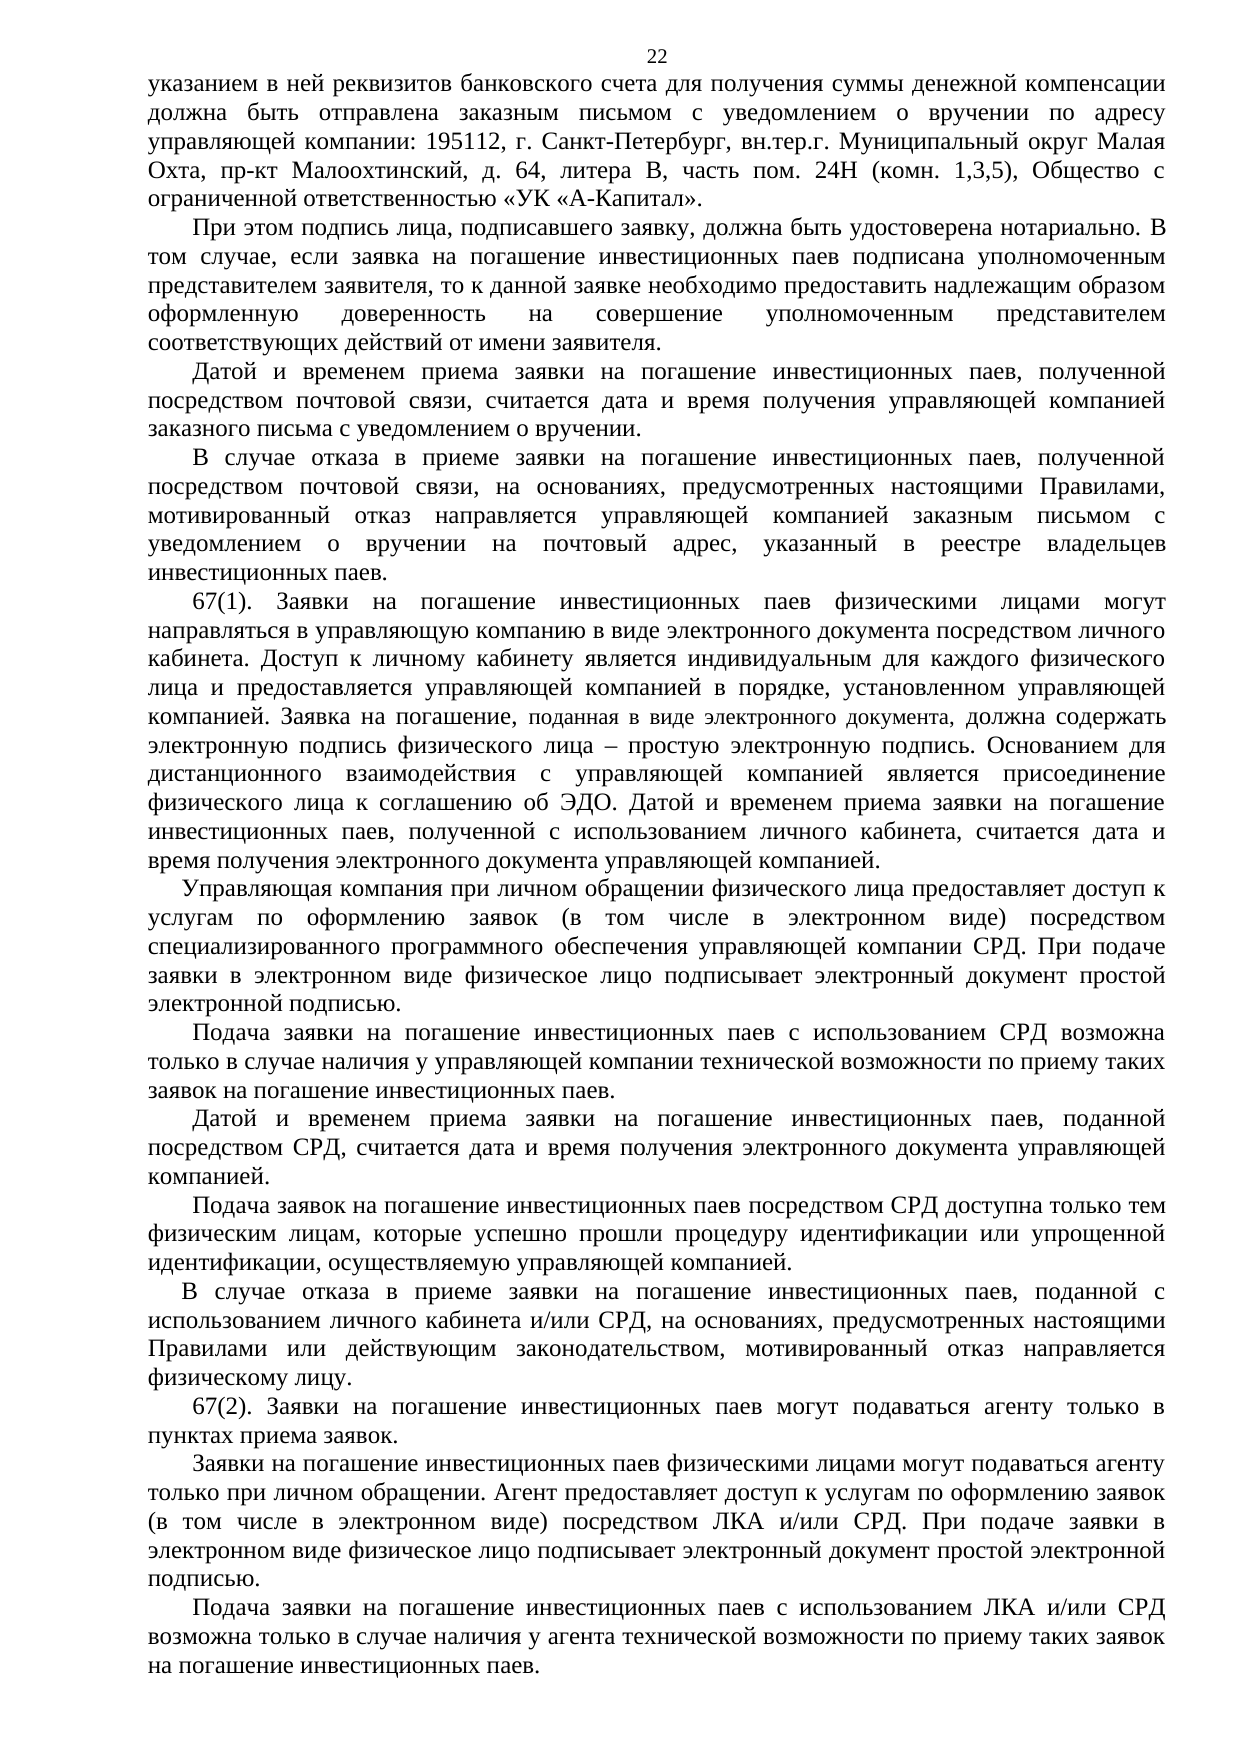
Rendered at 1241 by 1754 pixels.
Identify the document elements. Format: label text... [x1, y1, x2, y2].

text 67(1). Заявки на погашение инвестиционных паев физическими лицами могут направляться в управляющую компанию в виде электронного документа посредством личного кабинета. Доступ к личному кабинету является индивидуальным для каждого физического лица и предоставляется управляющей компанией в порядке, установленном управляющей компанией. Заявка на погашение, поданная в виде электронного документа, должна содержать электронную подпись физического лица – простую электронную подпись. Основанием для дистанционного взаимодействия с управляющей компанией является присоединение физического лица к соглашению об ЭДО. Датой и временем приема заявки на погашение инвестиционных паев, полученной с использованием личного кабинета, считается дата и время получения электронного документа управляющей компанией. [148, 586, 1166, 873]
text В случае отказа в приеме заявки на погашение инвестиционных паев, полученной посредством почтовой связи, на основаниях, предусмотренных настоящими Правилами, мотивированный отказ направляется управляющей компанией заказным письмом с уведомлением о вручении на почтовый адрес, указанный в реестре владельцев инвестиционных паев. [148, 442, 1166, 586]
text Подача заявки на погашение инвестиционных паев с использованием ЛКА и/или СРД возможна только в случае наличия у агента технической возможности по приему таких заявок на погашение инвестиционных паев. [148, 1592, 1166, 1678]
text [148, 68, 1166, 212]
text В случае отказа в приеме заявки на погашение инвестиционных паев, поданной с использованием личного кабинета и/или СРД, на основаниях, предусмотренных настоящими Правилами или действующим законодательством, мотивированный отказ направляется физическому лицу. [148, 1276, 1166, 1391]
text 67(2). Заявки на погашение инвестиционных паев могут подаваться агенту только в пунктах приема заявок. [148, 1391, 1166, 1448]
text Датой и временем приема заявки на погашение инвестиционных паев, поданной посредством СРД, считается дата и время получения электронного документа управляющей компанией. [148, 1103, 1166, 1190]
text Заявки на погашение инвестиционных паев физическими лицами могут подаваться агенту только при личном обращении. Агент предоставляет доступ к услугам по оформлению заявок (в том числе в электронном виде) посредством ЛКА и/или СРД. При подаче заявки в электронном виде физическое лицо подписывает электронный документ простой электронной подписью. [148, 1448, 1166, 1592]
text Подача заявки на погашение инвестиционных паев с использованием СРД возможна только в случае наличия у управляющей компании технической возможности по приему таких заявок на погашение инвестиционных паев. [148, 1017, 1166, 1103]
text При этом подпись лица, подписавшего заявку, должна быть удостоверена нотариально. В том случае, если заявка на погашение инвестиционных паев подписана уполномоченным представителем заявителя, то к данной заявке необходимо предоставить надлежащим образом оформленную доверенность на совершение уполномоченным представителем соответствующих действий от имени заявителя. [148, 212, 1166, 356]
text Подача заявок на погашение инвестиционных паев посредством СРД доступна только тем физическим лицам, которые успешно прошли процедуру идентификации или упрощенной идентификации, осуществляемую управляющей компанией. [148, 1190, 1166, 1276]
text Управляющая компания при личном обращении физического лица предоставляет доступ к услугам по оформлению заявок (в том числе в электронном виде) посредством специализированного программного обеспечения управляющей компании СРД. При подаче заявки в электронном виде физическое лицо подписывает электронный документ простой электронной подписью. [148, 873, 1166, 1017]
text Датой и временем приема заявки на погашение инвестиционных паев, полученной посредством почтовой связи, считается дата и время получения управляющей компанией заказного письма с уведомлением о вручении. [148, 356, 1166, 442]
